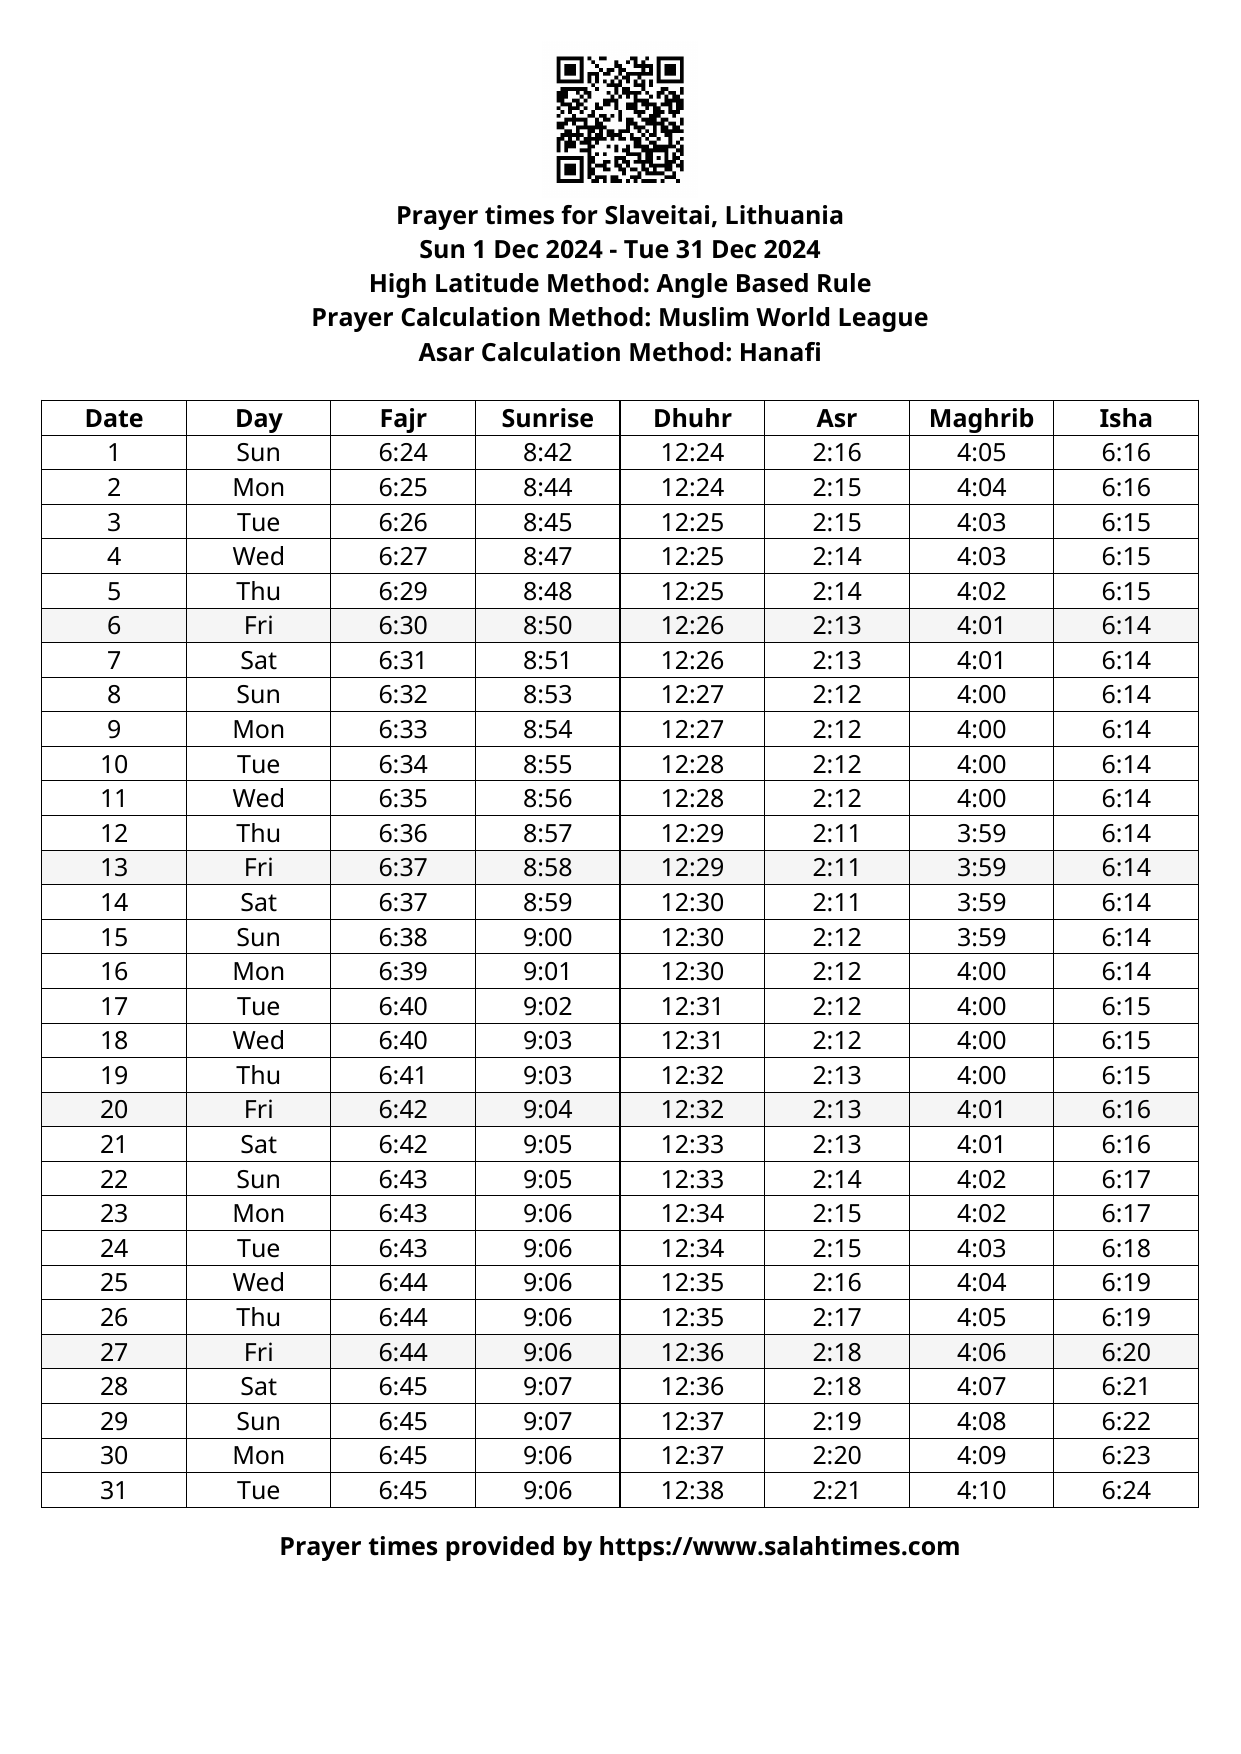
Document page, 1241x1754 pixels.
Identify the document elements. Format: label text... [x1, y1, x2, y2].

table_cell 12:26 [621, 643, 764, 677]
table_cell 2:13 [765, 1127, 909, 1161]
table_cell Sat [187, 1369, 330, 1403]
table_cell 6:26 [331, 505, 475, 538]
table_cell 12:28 [621, 781, 764, 815]
table_cell 6:31 [331, 643, 475, 677]
table_cell Sat [187, 643, 330, 677]
table_cell Tue [187, 1231, 330, 1264]
table_cell 6:42 [331, 1127, 475, 1161]
table_cell 2:12 [765, 781, 909, 815]
table_cell 6:44 [331, 1266, 475, 1299]
table_header Date [42, 401, 186, 434]
table_cell 12:25 [621, 574, 764, 607]
table_cell 12:32 [621, 1058, 764, 1092]
table_cell Sun [187, 436, 330, 469]
text Sun 1 Dec 2024 - Tue 31 Dec 2024 [42, 232, 1198, 266]
table_cell Sun [187, 1162, 330, 1195]
table_cell 4:03 [910, 505, 1053, 538]
table_cell 16 [42, 954, 186, 988]
table_cell 9 [42, 712, 186, 746]
table_cell 9:03 [476, 1024, 619, 1057]
table_cell Wed [187, 1024, 330, 1057]
table_cell 2 [42, 470, 186, 504]
table_cell 6:44 [331, 1300, 475, 1334]
table_cell 9:03 [476, 1058, 619, 1092]
table_cell 3 [42, 505, 186, 538]
table_cell 6:15 [1054, 505, 1198, 538]
table_cell 21 [42, 1127, 186, 1161]
table_cell 2:15 [765, 505, 909, 538]
table_header Asr [765, 401, 909, 434]
table_cell 6:40 [331, 1024, 475, 1057]
table_cell 12:31 [621, 989, 764, 1022]
table_cell 6:14 [1054, 747, 1198, 780]
table_cell Sun [187, 920, 330, 953]
table_cell 6:41 [331, 1058, 475, 1092]
table_cell 6:14 [1054, 643, 1198, 677]
table_cell 2:11 [765, 851, 909, 884]
table_cell 15 [42, 920, 186, 953]
table_cell 9:05 [476, 1127, 619, 1161]
table_cell Thu [187, 1300, 330, 1334]
table_cell 8:57 [476, 816, 619, 849]
table_cell 4:00 [910, 989, 1053, 1022]
table_cell 12:26 [621, 609, 764, 642]
table_cell 2:15 [765, 1231, 909, 1264]
table_cell Wed [187, 781, 330, 815]
table_cell 6:14 [1054, 954, 1198, 988]
table_cell 6:23 [1054, 1439, 1198, 1472]
table_cell 6:43 [331, 1196, 475, 1230]
table_cell Mon [187, 712, 330, 746]
table_cell 3:59 [910, 816, 1053, 849]
table_cell 8:56 [476, 781, 619, 815]
table_cell 8:51 [476, 643, 619, 677]
table_header Isha [1054, 401, 1198, 434]
table_cell 2:12 [765, 747, 909, 780]
table_cell 2:11 [765, 885, 909, 919]
table_cell 12:27 [621, 712, 764, 746]
table_cell 12:34 [621, 1231, 764, 1264]
table_cell 2:15 [765, 1196, 909, 1230]
table_cell 4:05 [910, 1300, 1053, 1334]
table_cell 6:37 [331, 851, 475, 884]
table_cell Mon [187, 470, 330, 504]
table_cell 2:12 [765, 678, 909, 711]
table_cell 9:06 [476, 1300, 619, 1334]
table_cell 2:20 [765, 1439, 909, 1472]
table_cell 11 [42, 781, 186, 815]
table_cell 6:15 [1054, 989, 1198, 1022]
table_cell 8:55 [476, 747, 619, 780]
table_header Fajr [331, 401, 475, 434]
table_cell 6:19 [1054, 1266, 1198, 1299]
table_cell 4:02 [910, 574, 1053, 607]
table_cell Fri [187, 851, 330, 884]
table_cell Tue [187, 505, 330, 538]
table_cell 2:12 [765, 1024, 909, 1057]
table_cell 6:16 [1054, 1093, 1198, 1126]
table_cell 2:16 [765, 436, 909, 469]
table_cell 2:15 [765, 470, 909, 504]
table_cell 4:09 [910, 1439, 1053, 1472]
table_cell 6:14 [1054, 851, 1198, 884]
table_cell Tue [187, 1473, 330, 1507]
table_cell 6:14 [1054, 816, 1198, 849]
table_cell 7 [42, 643, 186, 677]
table_cell 2:18 [765, 1369, 909, 1403]
table_cell 12:35 [621, 1266, 764, 1299]
table_cell 6:21 [1054, 1369, 1198, 1403]
table_cell Thu [187, 1058, 330, 1092]
table_cell 18 [42, 1024, 186, 1057]
table_cell Thu [187, 574, 330, 607]
table_cell 2:11 [765, 816, 909, 849]
table_cell 12:37 [621, 1439, 764, 1472]
table_cell 6:45 [331, 1404, 475, 1437]
table_cell 8:48 [476, 574, 619, 607]
table_cell 26 [42, 1300, 186, 1334]
table_cell 6:14 [1054, 920, 1198, 953]
table_cell 12:24 [621, 470, 764, 504]
table_cell 3:59 [910, 920, 1053, 953]
table_cell 4:01 [910, 1127, 1053, 1161]
table_cell 6:15 [1054, 1024, 1198, 1057]
picture [542, 41, 699, 198]
table_cell 2:13 [765, 643, 909, 677]
table_cell 10 [42, 747, 186, 780]
table_header Dhuhr [621, 401, 764, 434]
table_cell 12:33 [621, 1127, 764, 1161]
table_cell 2:12 [765, 920, 909, 953]
table_cell 6 [42, 609, 186, 642]
table_cell 3:59 [910, 851, 1053, 884]
table_cell Sat [187, 1127, 330, 1161]
table_cell 12:29 [621, 816, 764, 849]
table_cell 2:17 [765, 1300, 909, 1334]
table_cell 4:00 [910, 1024, 1053, 1057]
table_cell 6:35 [331, 781, 475, 815]
table_cell 4:04 [910, 1266, 1053, 1299]
table_cell 2:13 [765, 609, 909, 642]
table_cell 6:15 [1054, 574, 1198, 607]
table_cell Mon [187, 1439, 330, 1472]
table_cell 6:44 [331, 1335, 475, 1368]
table_cell 8 [42, 678, 186, 711]
table_cell 9:06 [476, 1439, 619, 1472]
table_cell 4:03 [910, 1231, 1053, 1264]
table_cell 6:32 [331, 678, 475, 711]
table_cell Thu [187, 816, 330, 849]
text Prayer times provided by https://www.salahtimes.com [42, 1528, 1198, 1563]
table_cell 4:07 [910, 1369, 1053, 1403]
table_cell 1 [42, 436, 186, 469]
table_cell 4:00 [910, 954, 1053, 988]
table_cell 2:13 [765, 1093, 909, 1126]
table_cell 6:43 [331, 1231, 475, 1264]
table_cell 2:12 [765, 954, 909, 988]
table_cell 5 [42, 574, 186, 607]
table_cell 2:14 [765, 539, 909, 573]
table_cell 4:02 [910, 1196, 1053, 1230]
table_cell 29 [42, 1404, 186, 1437]
table_cell 4:06 [910, 1335, 1053, 1368]
text High Latitude Method: Angle Based Rule [42, 266, 1198, 300]
table_cell 4 [42, 539, 186, 573]
table_cell 6:27 [331, 539, 475, 573]
table_cell 12:33 [621, 1162, 764, 1195]
table_cell 12 [42, 816, 186, 849]
table_cell 4:01 [910, 643, 1053, 677]
table_cell 12:24 [621, 436, 764, 469]
table_cell Sun [187, 1404, 330, 1437]
table_cell 9:05 [476, 1162, 619, 1195]
table_cell 8:45 [476, 505, 619, 538]
table_cell 12:37 [621, 1404, 764, 1437]
table_cell 6:17 [1054, 1196, 1198, 1230]
table_cell 9:07 [476, 1404, 619, 1437]
table_cell 6:45 [331, 1473, 475, 1507]
table_cell 8:42 [476, 436, 619, 469]
text Prayer Calculation Method: Muslim World League [42, 300, 1198, 334]
table_cell 12:38 [621, 1473, 764, 1507]
table_cell 12:28 [621, 747, 764, 780]
table_cell 2:14 [765, 1162, 909, 1195]
table_header Sunrise [476, 401, 619, 434]
table_cell 12:30 [621, 920, 764, 953]
table_cell 3:59 [910, 885, 1053, 919]
table_cell 6:37 [331, 885, 475, 919]
table_cell 4:04 [910, 470, 1053, 504]
table_cell 4:00 [910, 1058, 1053, 1092]
table_cell 30 [42, 1439, 186, 1472]
table_cell 20 [42, 1093, 186, 1126]
table_cell 9:06 [476, 1473, 619, 1507]
table_cell 9:00 [476, 920, 619, 953]
table_cell 12:25 [621, 539, 764, 573]
table_cell 8:54 [476, 712, 619, 746]
text Asar Calculation Method: Hanafi [42, 334, 1198, 368]
table_cell 6:14 [1054, 885, 1198, 919]
table_cell 9:07 [476, 1369, 619, 1403]
table_cell 22 [42, 1162, 186, 1195]
table_cell 6:42 [331, 1093, 475, 1126]
table_cell 12:30 [621, 885, 764, 919]
table_cell 9:06 [476, 1266, 619, 1299]
table_cell 4:00 [910, 747, 1053, 780]
table_cell 17 [42, 989, 186, 1022]
table_cell 2:14 [765, 574, 909, 607]
table_cell 4:00 [910, 712, 1053, 746]
table_cell 23 [42, 1196, 186, 1230]
table_cell Sat [187, 885, 330, 919]
table_cell Fri [187, 1093, 330, 1126]
table_cell 6:36 [331, 816, 475, 849]
table_cell 2:16 [765, 1266, 909, 1299]
table_cell 13 [42, 851, 186, 884]
table_cell 12:25 [621, 505, 764, 538]
table_cell 6:19 [1054, 1300, 1198, 1334]
table_cell 4:02 [910, 1162, 1053, 1195]
table_cell 12:29 [621, 851, 764, 884]
table_cell 12:35 [621, 1300, 764, 1334]
table_cell Fri [187, 1335, 330, 1368]
table_cell 6:14 [1054, 781, 1198, 815]
table_cell 12:31 [621, 1024, 764, 1057]
table_cell 6:38 [331, 920, 475, 953]
table_cell 2:12 [765, 989, 909, 1022]
table_cell 6:14 [1054, 609, 1198, 642]
table_cell 31 [42, 1473, 186, 1507]
table_cell 6:25 [331, 470, 475, 504]
table_cell 6:39 [331, 954, 475, 988]
table_header Maghrib [910, 401, 1053, 434]
table_cell 28 [42, 1369, 186, 1403]
table_cell 12:32 [621, 1093, 764, 1126]
table_cell 6:34 [331, 747, 475, 780]
table_cell 8:50 [476, 609, 619, 642]
table_header Day [187, 401, 330, 434]
table_cell 8:53 [476, 678, 619, 711]
table_cell 4:01 [910, 1093, 1053, 1126]
table_cell 9:06 [476, 1231, 619, 1264]
table_cell 4:03 [910, 539, 1053, 573]
table_cell 9:02 [476, 989, 619, 1022]
table_cell 6:14 [1054, 712, 1198, 746]
table_cell 9:04 [476, 1093, 619, 1126]
table_cell 2:21 [765, 1473, 909, 1507]
table_cell 6:43 [331, 1162, 475, 1195]
table_cell 12:36 [621, 1335, 764, 1368]
table_cell 8:44 [476, 470, 619, 504]
table_cell 25 [42, 1266, 186, 1299]
table_cell 6:29 [331, 574, 475, 607]
table_cell Wed [187, 1266, 330, 1299]
table_cell 19 [42, 1058, 186, 1092]
table_cell 4:01 [910, 609, 1053, 642]
table_cell 4:00 [910, 781, 1053, 815]
table_cell 6:16 [1054, 470, 1198, 504]
table_cell 12:30 [621, 954, 764, 988]
text Prayer times for Slaveitai, Lithuania [42, 198, 1198, 232]
table_cell 6:20 [1054, 1335, 1198, 1368]
table_cell Fri [187, 609, 330, 642]
table_cell 4:08 [910, 1404, 1053, 1437]
table_cell Tue [187, 747, 330, 780]
table_cell 2:12 [765, 712, 909, 746]
table_cell 4:05 [910, 436, 1053, 469]
table_cell 12:27 [621, 678, 764, 711]
table_cell 6:15 [1054, 1058, 1198, 1092]
table_cell 12:34 [621, 1196, 764, 1230]
table_cell 2:18 [765, 1335, 909, 1368]
table_cell 8:47 [476, 539, 619, 573]
table_cell 4:00 [910, 678, 1053, 711]
table_cell 6:24 [331, 436, 475, 469]
table_cell Wed [187, 539, 330, 573]
table_cell 24 [42, 1231, 186, 1264]
table_cell Tue [187, 989, 330, 1022]
table_cell 9:06 [476, 1196, 619, 1230]
table_cell 6:14 [1054, 678, 1198, 711]
table_cell 6:16 [1054, 1127, 1198, 1161]
table_cell 4:10 [910, 1473, 1053, 1507]
table_cell 6:15 [1054, 539, 1198, 573]
table_cell 8:59 [476, 885, 619, 919]
table_cell 27 [42, 1335, 186, 1368]
table_cell Sun [187, 678, 330, 711]
table_cell 6:40 [331, 989, 475, 1022]
table_cell 6:30 [331, 609, 475, 642]
table_cell 6:45 [331, 1439, 475, 1472]
table_cell 2:13 [765, 1058, 909, 1092]
table_cell Mon [187, 1196, 330, 1230]
table_cell 6:18 [1054, 1231, 1198, 1264]
table_cell 6:33 [331, 712, 475, 746]
table_cell 6:22 [1054, 1404, 1198, 1437]
table_cell 2:19 [765, 1404, 909, 1437]
table_cell 6:24 [1054, 1473, 1198, 1507]
table_cell 14 [42, 885, 186, 919]
table_cell 9:06 [476, 1335, 619, 1368]
table_cell Mon [187, 954, 330, 988]
table_cell 8:58 [476, 851, 619, 884]
table_cell 12:36 [621, 1369, 764, 1403]
table_cell 9:01 [476, 954, 619, 988]
table_cell 6:16 [1054, 436, 1198, 469]
table_cell 6:17 [1054, 1162, 1198, 1195]
table_cell 6:45 [331, 1369, 475, 1403]
